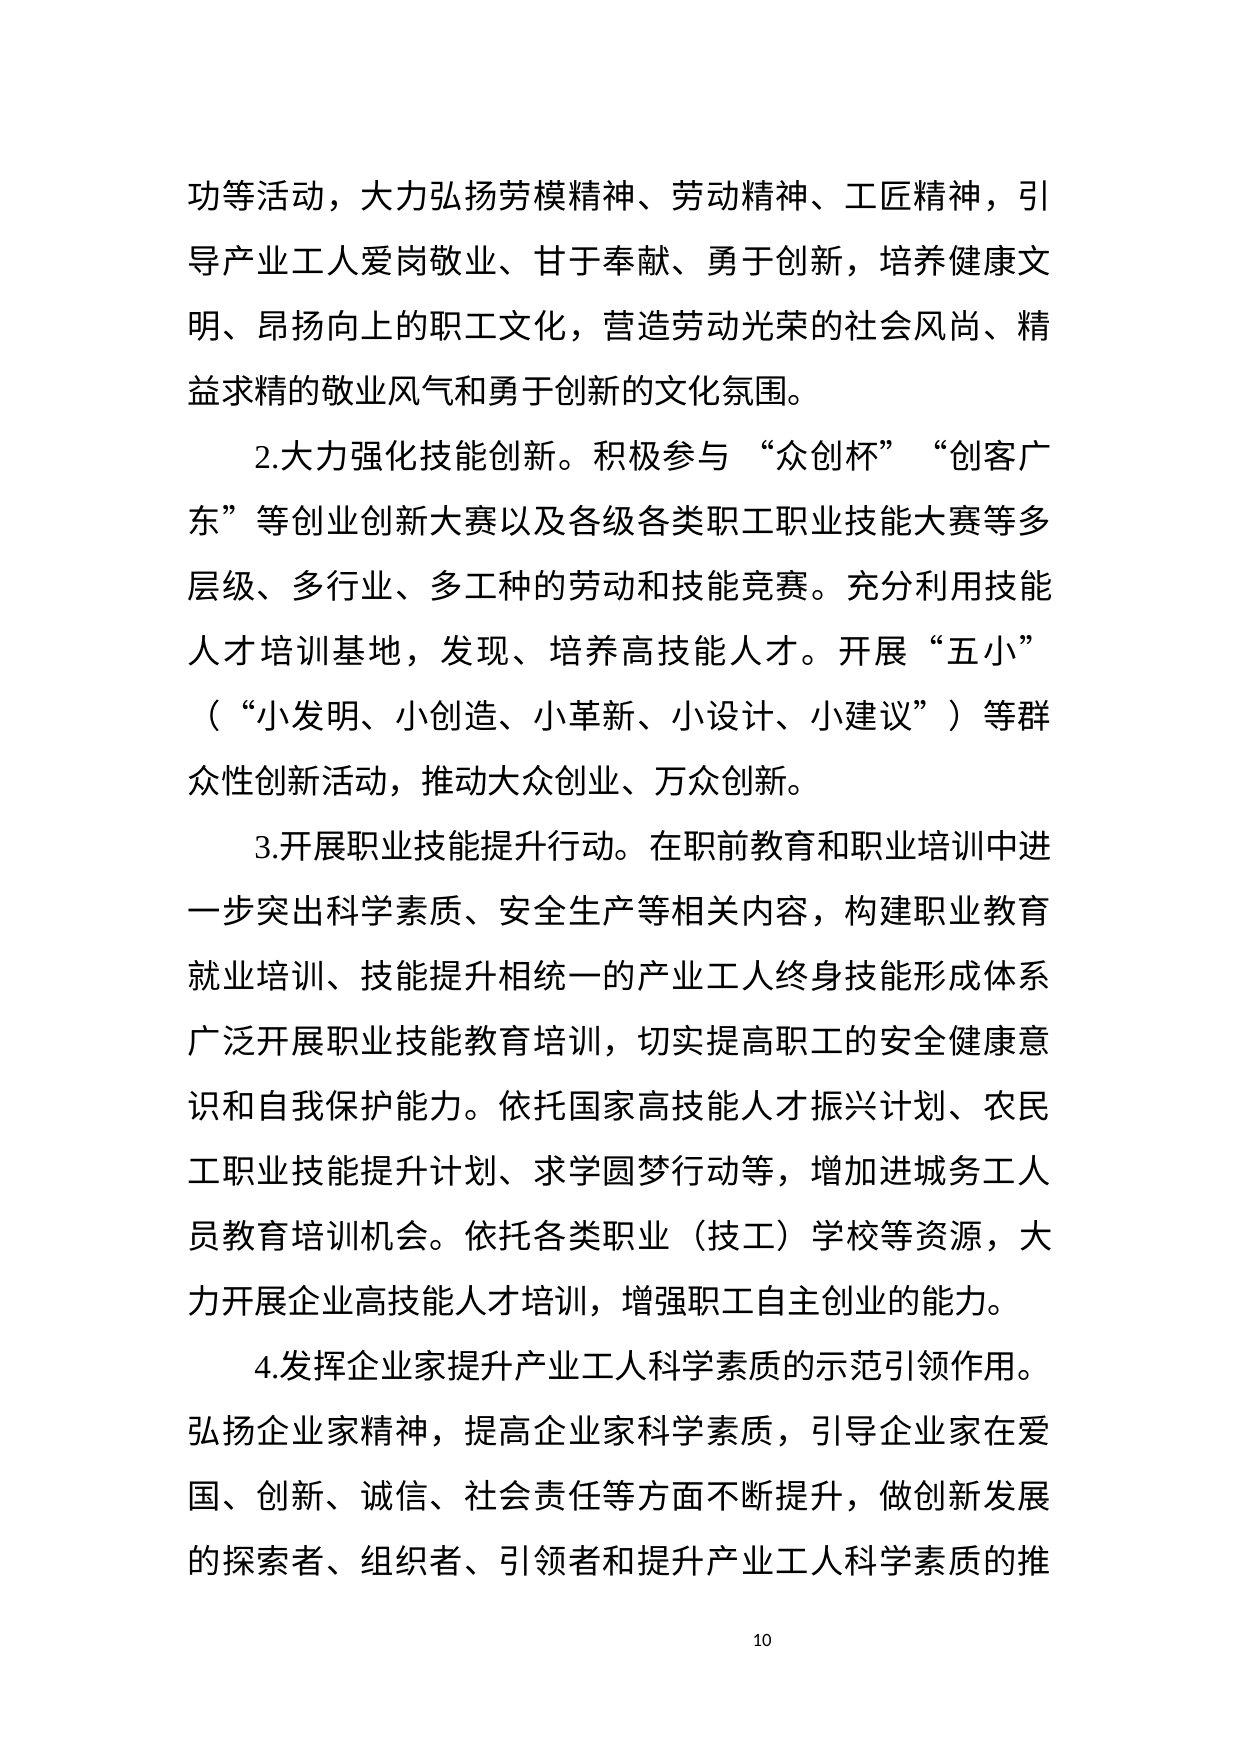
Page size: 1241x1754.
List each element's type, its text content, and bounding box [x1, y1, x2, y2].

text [187, 1332, 1053, 1592]
text 3.开展职业技能提升行动。在职前教育和职业培训中进一步突出科学素质、安全生产等相关内容，构建职业教育、就业培训、技能提升相统一的产业工人终身技能形成体系。广泛开展职业技能教育培训，切实提高职工的安全健康意识和自我保护能力。依托国家高技能人才振兴计划、农民工职业技能提升计划、求学圆梦行动等，增加进城务工人员教育培训机会。依托各类职业（技工）学校等资源，大力开展企业高技能人才培训，增强职工自主创业的能力。 [187, 812, 1053, 1332]
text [187, 162, 1053, 422]
text 2.大力强化技能创新。积极参与 “众创杯”“创客广东”等创业创新大赛以及各级各类职工职业技能大赛等多层级、多行业、多工种的劳动和技能竞赛。充分利用技能人才培训基地，发现、培养高技能人才。开展“五小”（“小发明、小创造、小革新、小设计、小建议”）等群众性创新活动，推动大众创业、万众创新。 [187, 422, 1053, 812]
